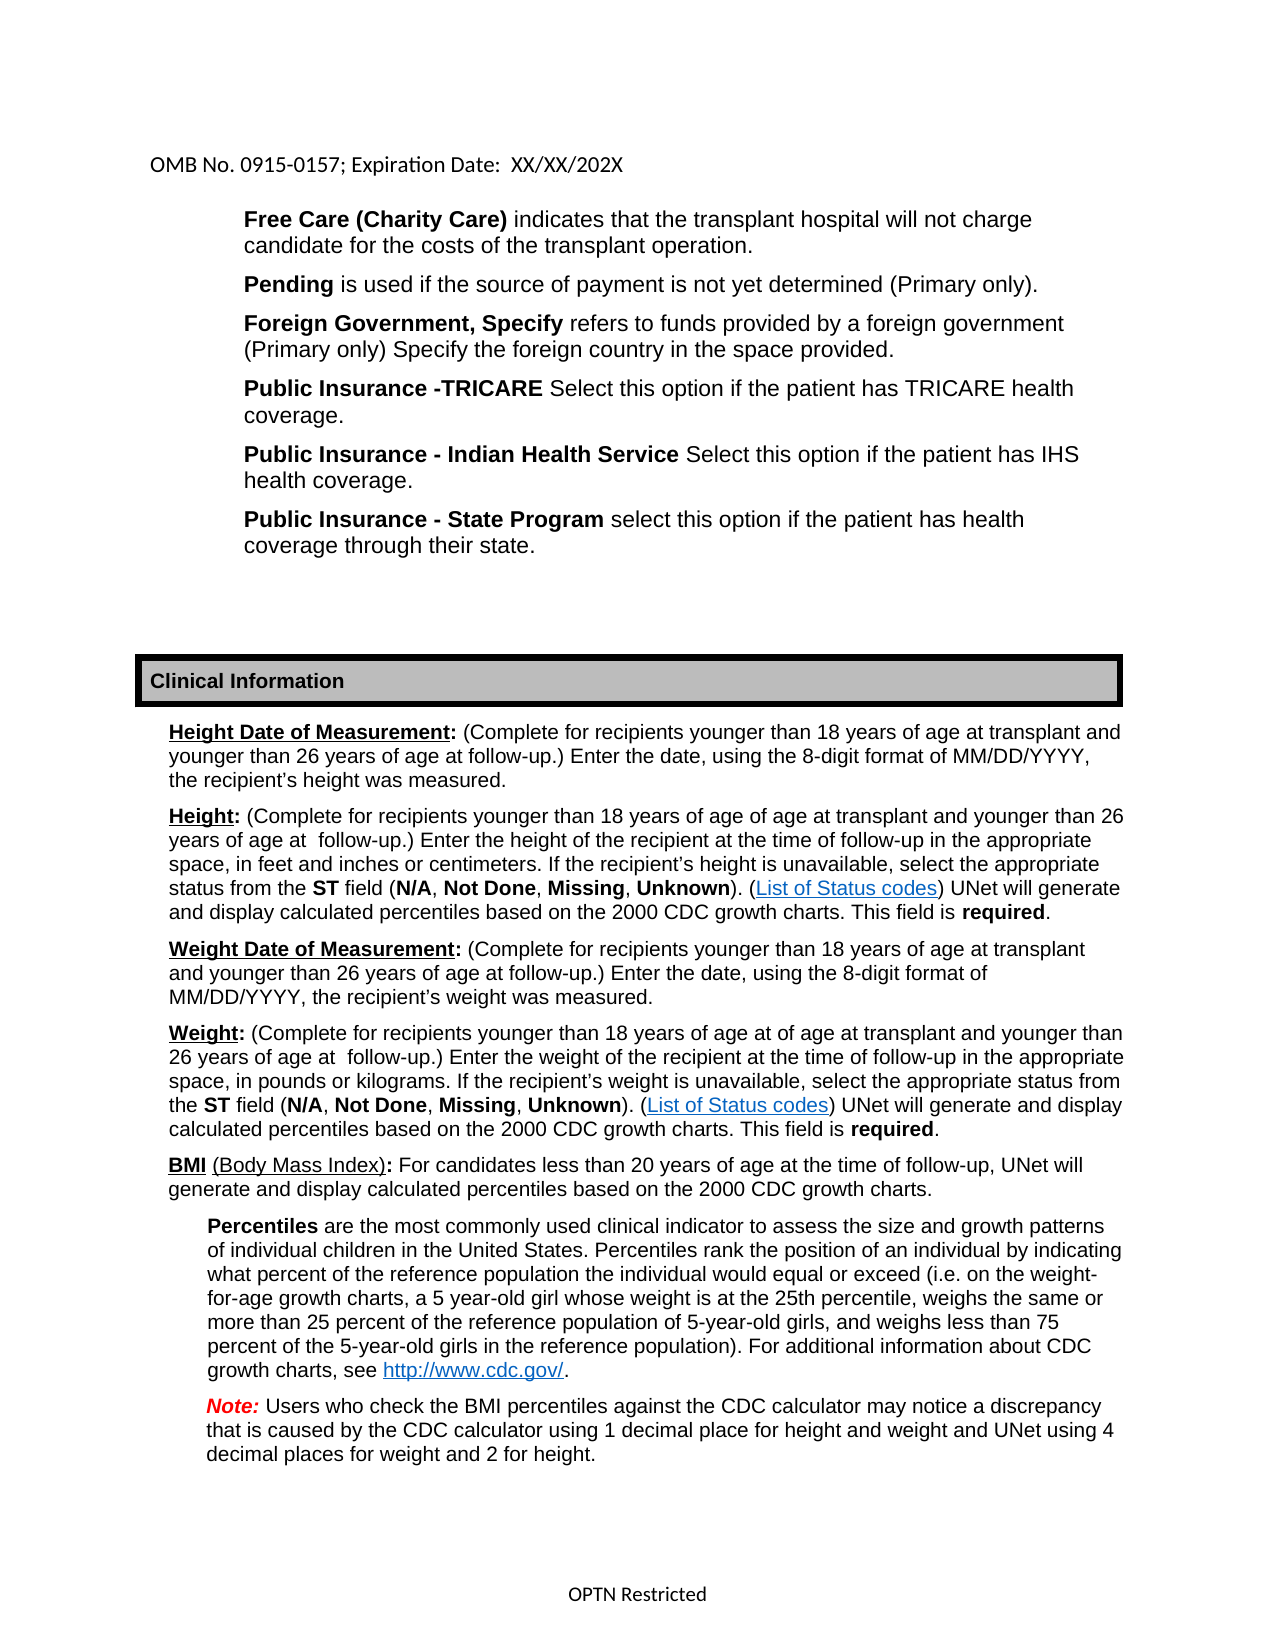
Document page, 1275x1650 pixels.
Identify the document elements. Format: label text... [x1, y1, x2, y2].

text Public Insurance - Indian Health Service Select this option if the patient has IHS health coverage. [244, 441, 1108, 493]
text Note: Users who check the BMI percentiles against the CDC calculator may notice a discrepancy that is caused by the CDC calculator using 1 decimal place for height and weight and UNet using 4 decimal places for weight and 2 for height. [206, 1394, 1125, 1466]
text Pending is used if the source of payment is not yet determined (Primary only). [244, 271, 1108, 298]
text BMI (Body Mass Index): For candidates less than 20 years of age at the time of follow-up, UNet will generate and display calculated percentiles based on the 2000 CDC growth charts. [168, 1153, 1125, 1201]
text Public Insurance -TRICARE Select this option if the patient has TRICARE health coverage. [244, 375, 1108, 428]
text Weight: (Complete for recipients younger than 18 years of age at of age at transplant and younger than 26 years of age at follow-up.) Enter the weight of the recipient at the time of follow-up in the appropriate space, in pounds or kilograms. If the recipient’s weight is unavailable, select the appropriate status from the ST field (N/A, Not Done, Missing, Unknown). (List of Status codes) UNet will generate and display calculated percentiles based on the 2000 CDC growth charts. This field is required. [169, 1021, 1125, 1141]
text Public Insurance - State Program select this option if the patient has health coverage through their state. [244, 506, 1108, 558]
text Height Date of Measurement: (Complete for recipients younger than 18 years of age at transplant and younger than 26 years of age at follow-up.) Enter the date, using the 8-digit format of MM/DD/YYYY, the recipient’s height was measured. [169, 720, 1125, 792]
text Clinical Information [142, 661, 1117, 701]
text Height: (Complete for recipients younger than 18 years of age of age at transplant and younger than 26 years of age at follow-up.) Enter the height of the recipient at the time of follow-up in the appropriate space, in feet and inches or centimeters. If the recipient’s height is unavailable, select the appropriate status from the ST field (N/A, Not Done, Missing, Unknown). (List of Status codes) UNet will generate and display calculated percentiles based on the 2000 CDC growth charts. This field is required. [169, 804, 1125, 924]
text Weight Date of Measurement: (Complete for recipients younger than 18 years of age at transplant and younger than 26 years of age at follow-up.) Enter the date, using the 8-digit format of MM/DD/YYYY, the recipient’s weight was measured. [169, 937, 1125, 1008]
text Foreign Government, Specify refers to funds provided by a foreign government (Primary only) Specify the foreign country in the space provided. [244, 310, 1108, 363]
text Percentiles are the most commonly used clinical indicator to assess the size and growth patterns of individual children in the United States. Percentiles rank the position of an individual by indicating what percent of the reference population the individual would equal or exceed (i.e. on the weight-for-age growth charts, a 5 year-old girl whose weight is at the 25th percentile, weighs the same or more than 25 percent of the reference population of 5-year-old girls, and weighs less than 75 percent of the 5-year-old girls in the reference population). For additional information about CDC growth charts, see http://www.cdc.gov/. [207, 1214, 1125, 1381]
text Free Care (Charity Care) indicates that the transplant hospital will not charge candidate for the costs of the transplant operation. [244, 206, 1108, 259]
